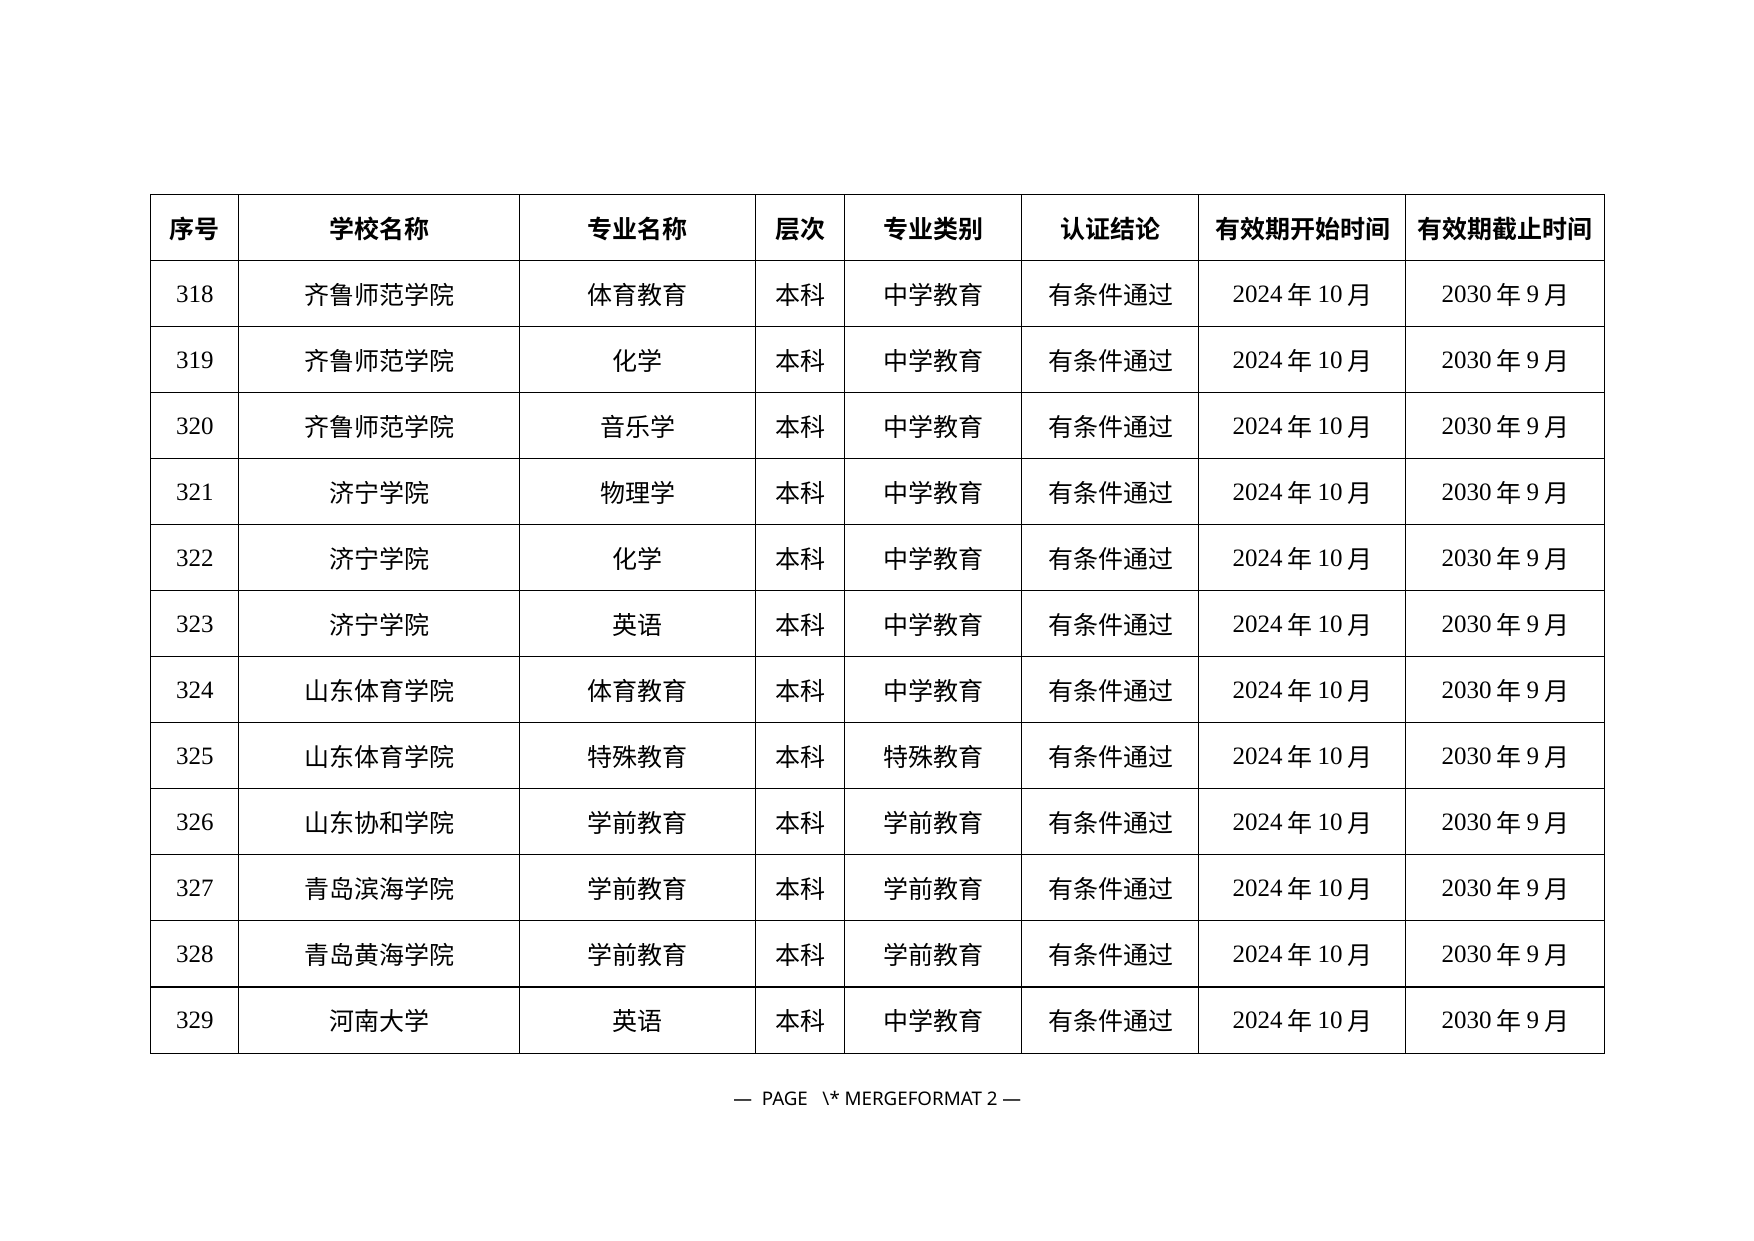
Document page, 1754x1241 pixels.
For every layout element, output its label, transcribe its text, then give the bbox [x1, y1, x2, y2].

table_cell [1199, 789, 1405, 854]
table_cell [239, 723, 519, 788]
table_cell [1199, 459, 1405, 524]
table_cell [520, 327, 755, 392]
table_header 专业名称 [520, 195, 755, 260]
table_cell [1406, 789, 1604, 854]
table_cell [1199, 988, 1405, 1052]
table_header 专业类别 [845, 195, 1021, 260]
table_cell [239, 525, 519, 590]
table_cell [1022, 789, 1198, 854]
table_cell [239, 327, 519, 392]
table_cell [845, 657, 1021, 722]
table_header 有效期开始时间 [1199, 195, 1405, 260]
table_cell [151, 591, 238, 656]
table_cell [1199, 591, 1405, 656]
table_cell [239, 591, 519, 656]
table_header 序号 [151, 195, 238, 260]
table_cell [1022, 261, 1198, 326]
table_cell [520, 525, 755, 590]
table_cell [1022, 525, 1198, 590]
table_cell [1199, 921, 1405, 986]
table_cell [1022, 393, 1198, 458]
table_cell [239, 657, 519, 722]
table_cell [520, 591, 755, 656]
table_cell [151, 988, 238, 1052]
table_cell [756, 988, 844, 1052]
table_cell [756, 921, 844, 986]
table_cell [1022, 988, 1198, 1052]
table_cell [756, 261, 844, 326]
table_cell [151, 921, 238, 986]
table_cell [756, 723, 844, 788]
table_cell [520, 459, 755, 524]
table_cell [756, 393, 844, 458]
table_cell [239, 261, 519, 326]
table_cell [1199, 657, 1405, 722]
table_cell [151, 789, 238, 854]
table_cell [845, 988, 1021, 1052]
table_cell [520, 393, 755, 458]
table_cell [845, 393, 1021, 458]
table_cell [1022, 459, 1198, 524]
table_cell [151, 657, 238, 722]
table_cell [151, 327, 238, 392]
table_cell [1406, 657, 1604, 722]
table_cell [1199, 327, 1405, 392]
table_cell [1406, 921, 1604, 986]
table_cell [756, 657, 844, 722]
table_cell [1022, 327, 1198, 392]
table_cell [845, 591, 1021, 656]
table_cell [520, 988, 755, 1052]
table_header 有效期截止时间 [1406, 195, 1604, 260]
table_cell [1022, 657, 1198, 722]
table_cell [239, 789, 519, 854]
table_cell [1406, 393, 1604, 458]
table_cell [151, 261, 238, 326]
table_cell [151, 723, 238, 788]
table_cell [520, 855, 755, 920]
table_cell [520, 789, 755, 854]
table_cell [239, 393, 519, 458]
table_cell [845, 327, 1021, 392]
table_header 认证结论 [1022, 195, 1198, 260]
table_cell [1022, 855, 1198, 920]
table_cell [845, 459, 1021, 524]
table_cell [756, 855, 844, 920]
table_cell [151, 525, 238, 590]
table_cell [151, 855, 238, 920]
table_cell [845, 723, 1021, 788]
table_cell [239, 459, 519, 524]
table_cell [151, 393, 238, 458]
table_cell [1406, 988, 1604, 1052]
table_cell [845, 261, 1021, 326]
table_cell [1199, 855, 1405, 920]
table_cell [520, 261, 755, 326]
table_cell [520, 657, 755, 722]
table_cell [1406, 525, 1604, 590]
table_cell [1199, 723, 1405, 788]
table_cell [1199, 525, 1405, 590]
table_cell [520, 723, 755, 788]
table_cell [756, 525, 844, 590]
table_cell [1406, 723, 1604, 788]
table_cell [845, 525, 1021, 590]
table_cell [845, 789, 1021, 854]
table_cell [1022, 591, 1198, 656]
table_header 学校名称 [239, 195, 519, 260]
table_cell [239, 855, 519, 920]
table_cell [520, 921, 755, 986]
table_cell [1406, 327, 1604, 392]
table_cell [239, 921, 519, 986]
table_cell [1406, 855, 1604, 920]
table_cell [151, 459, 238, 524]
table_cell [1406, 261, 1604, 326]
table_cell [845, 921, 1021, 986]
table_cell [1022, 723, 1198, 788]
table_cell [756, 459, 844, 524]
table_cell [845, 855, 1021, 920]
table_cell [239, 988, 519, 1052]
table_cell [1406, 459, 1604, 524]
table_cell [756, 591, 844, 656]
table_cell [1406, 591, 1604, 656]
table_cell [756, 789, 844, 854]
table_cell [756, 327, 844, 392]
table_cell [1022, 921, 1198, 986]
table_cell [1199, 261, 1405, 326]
table_header 层次 [756, 195, 844, 260]
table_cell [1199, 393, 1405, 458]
